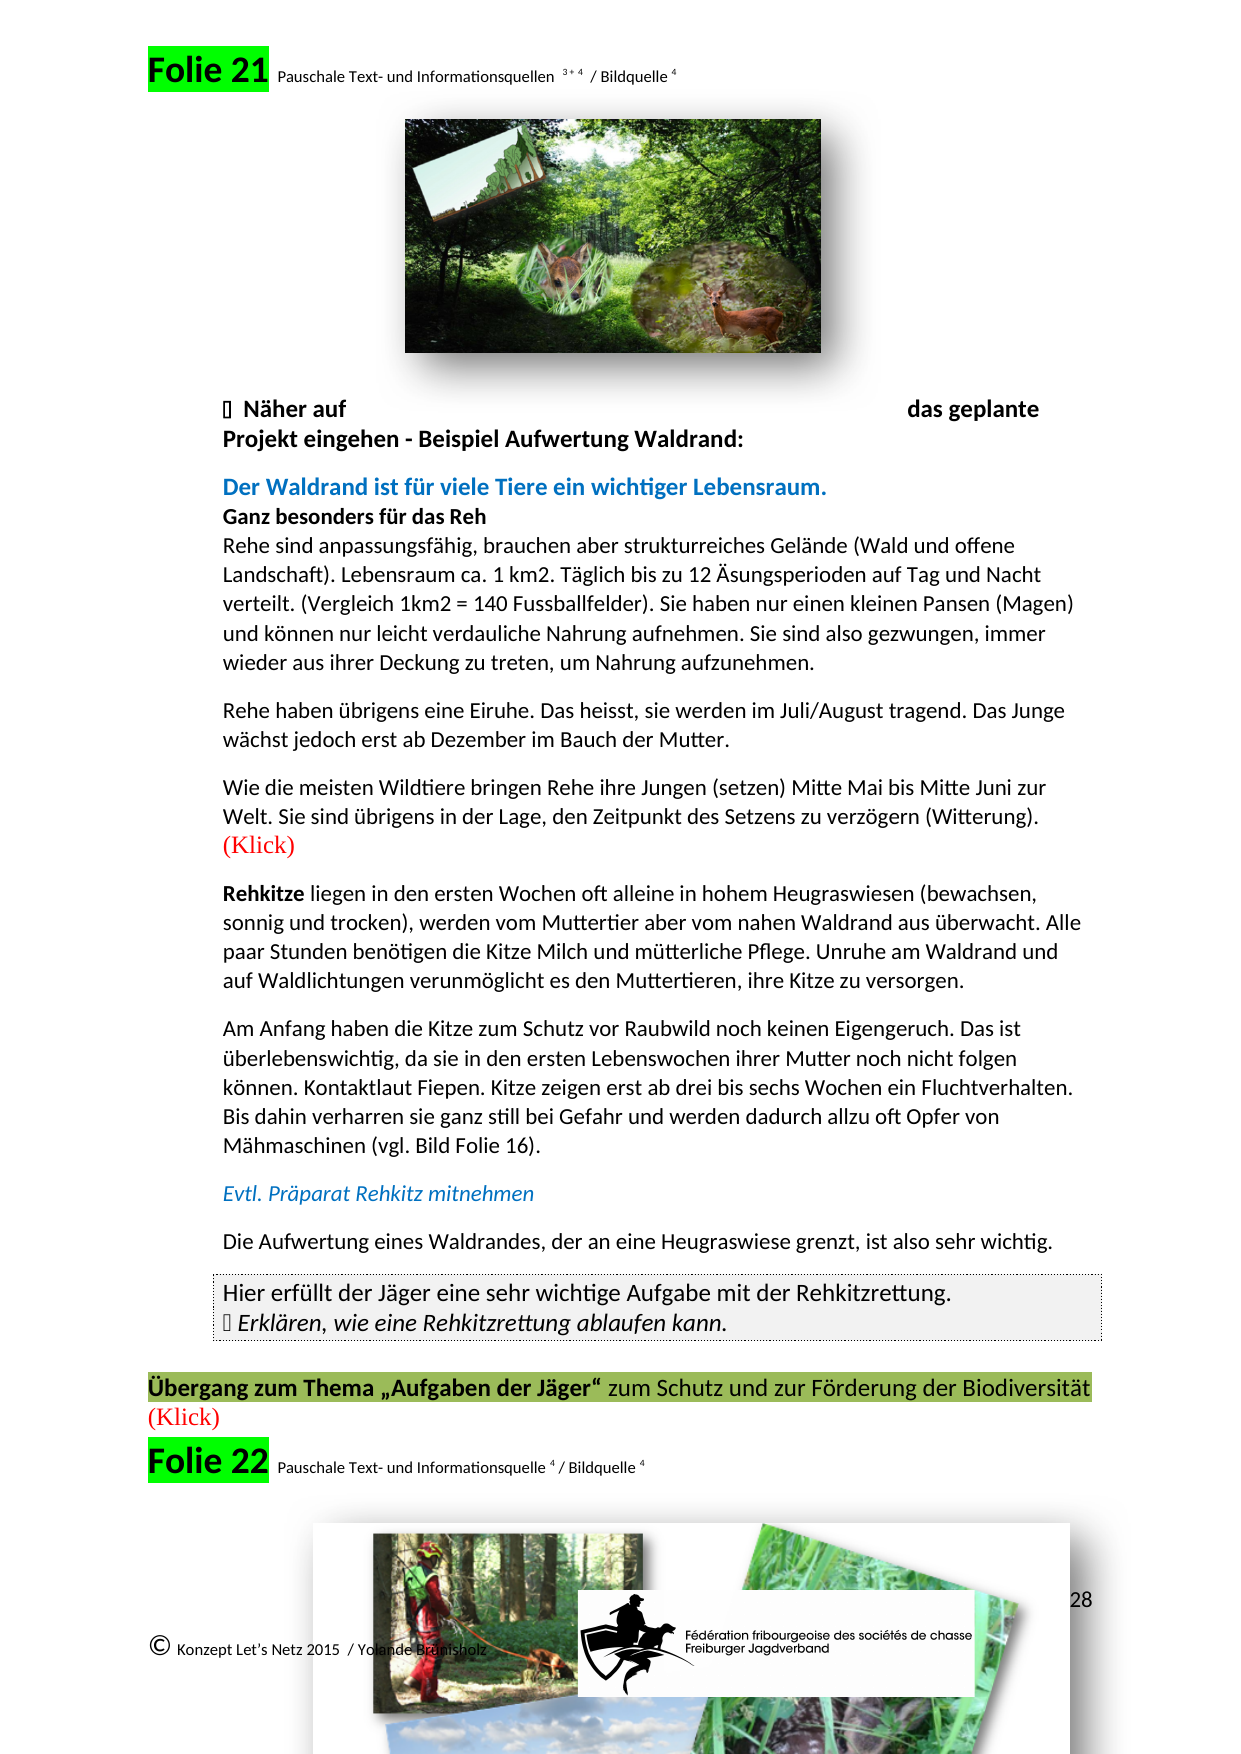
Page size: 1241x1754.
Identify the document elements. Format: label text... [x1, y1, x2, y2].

text Ganz besonders für das Reh [223, 502, 1092, 530]
text Der Waldrand ist für viele Tiere ein wichtiger Lebensraum. [223, 472, 1092, 502]
picture [405, 119, 821, 353]
text Übergang zum Thema „Aufgaben der Jäger“ zum Schutz und zur Förderung der Biodiversität [148, 1372, 1092, 1402]
text Hier erfüllt der Jäger eine sehr wichtige Aufgabe mit der Rehkitzrettung. [213, 1274, 1102, 1304]
text Wie die meisten Wildtiere bringen Rehe ihre Jungen (setzen) Mitte Mai bis Mitte Juni zur Welt. Sie sind übrigens in der Lage, den Zeitpunkt des Setzens zu verzögern (Witterung). (Klick) [223, 772, 1092, 859]
text Evtl. Präparat Rehkitz mitnehmen [223, 1178, 1092, 1207]
text Am Anfang haben die Kitze zum Schutz vor Raubwild noch keinen Eigengeruch. Das ist überlebenswichtig, da sie in den ersten Lebenswochen ihrer Mutter noch nicht folgen können. Kontaktlaut Fiepen. Kitze zeigen erst ab drei bis sechs Wochen ein Fluchtverhalten. Bis dahin verharren sie ganz still bei Gefahr und werden dadurch allzu oft Opfer von Mähmaschinen (vgl. Bild Folie 16). [223, 1013, 1092, 1159]
text Rehe sind anpassungsfähig, brauchen aber strukturreiches Gelände (Wald und offene Landschaft). Lebensraum ca. 1 km2. Täglich bis zu 12 Äsungsperioden auf Tag und Nacht verteilt. (Vergleich 1km2 = 140 Fussballfelder). Sie haben nur einen kleinen Pansen (Magen) und können nur leicht verdauliche Nahrung aufnehmen. Sie sind also gezwungen, immer wieder aus ihrer Deckung zu treten, um Nahrung aufzunehmen. [223, 530, 1092, 676]
text (Klick) [148, 1402, 1092, 1431]
text Folie 21 Pauschale Text- und Informationsquellen 3 + 4 / Bildquelle 4 [269, 59, 1092, 88]
picture [313, 1523, 1070, 1754]
text Rehkitze liegen in den ersten Wochen oft alleine in hohem Heugraswiesen (bewachsen, sonnig und trocken), werden vom Muttertier aber vom nahen Waldrand aus überwacht. Alle paar Stunden benötigen die Kitze Milch und mütterliche Pflege. Unruhe am Waldrand und auf Waldlichtungen verunmöglicht es den Muttertieren, ihre Kitze zu versorgen. [223, 878, 1092, 995]
text Näher auf das geplante Projekt eingehen - Beispiel Aufwertung Waldrand: [223, 394, 1092, 453]
text Folie 22 Pauschale Text- und Informationsquelle 4 / Bildquelle 4 [269, 1450, 1092, 1479]
text Die Aufwertung eines Waldrandes, der an eine Heugraswiese grenzt, ist also sehr wichtig. [223, 1226, 1092, 1255]
text Erklären, wie eine Rehkitzrettung ablaufen kann. [213, 1304, 1102, 1341]
text Rehe haben übrigens eine Eiruhe. Das heisst, sie werden im Juli/August tragend. Das Junge wächst jedoch erst ab Dezember im Bauch der Mutter. [223, 695, 1092, 753]
